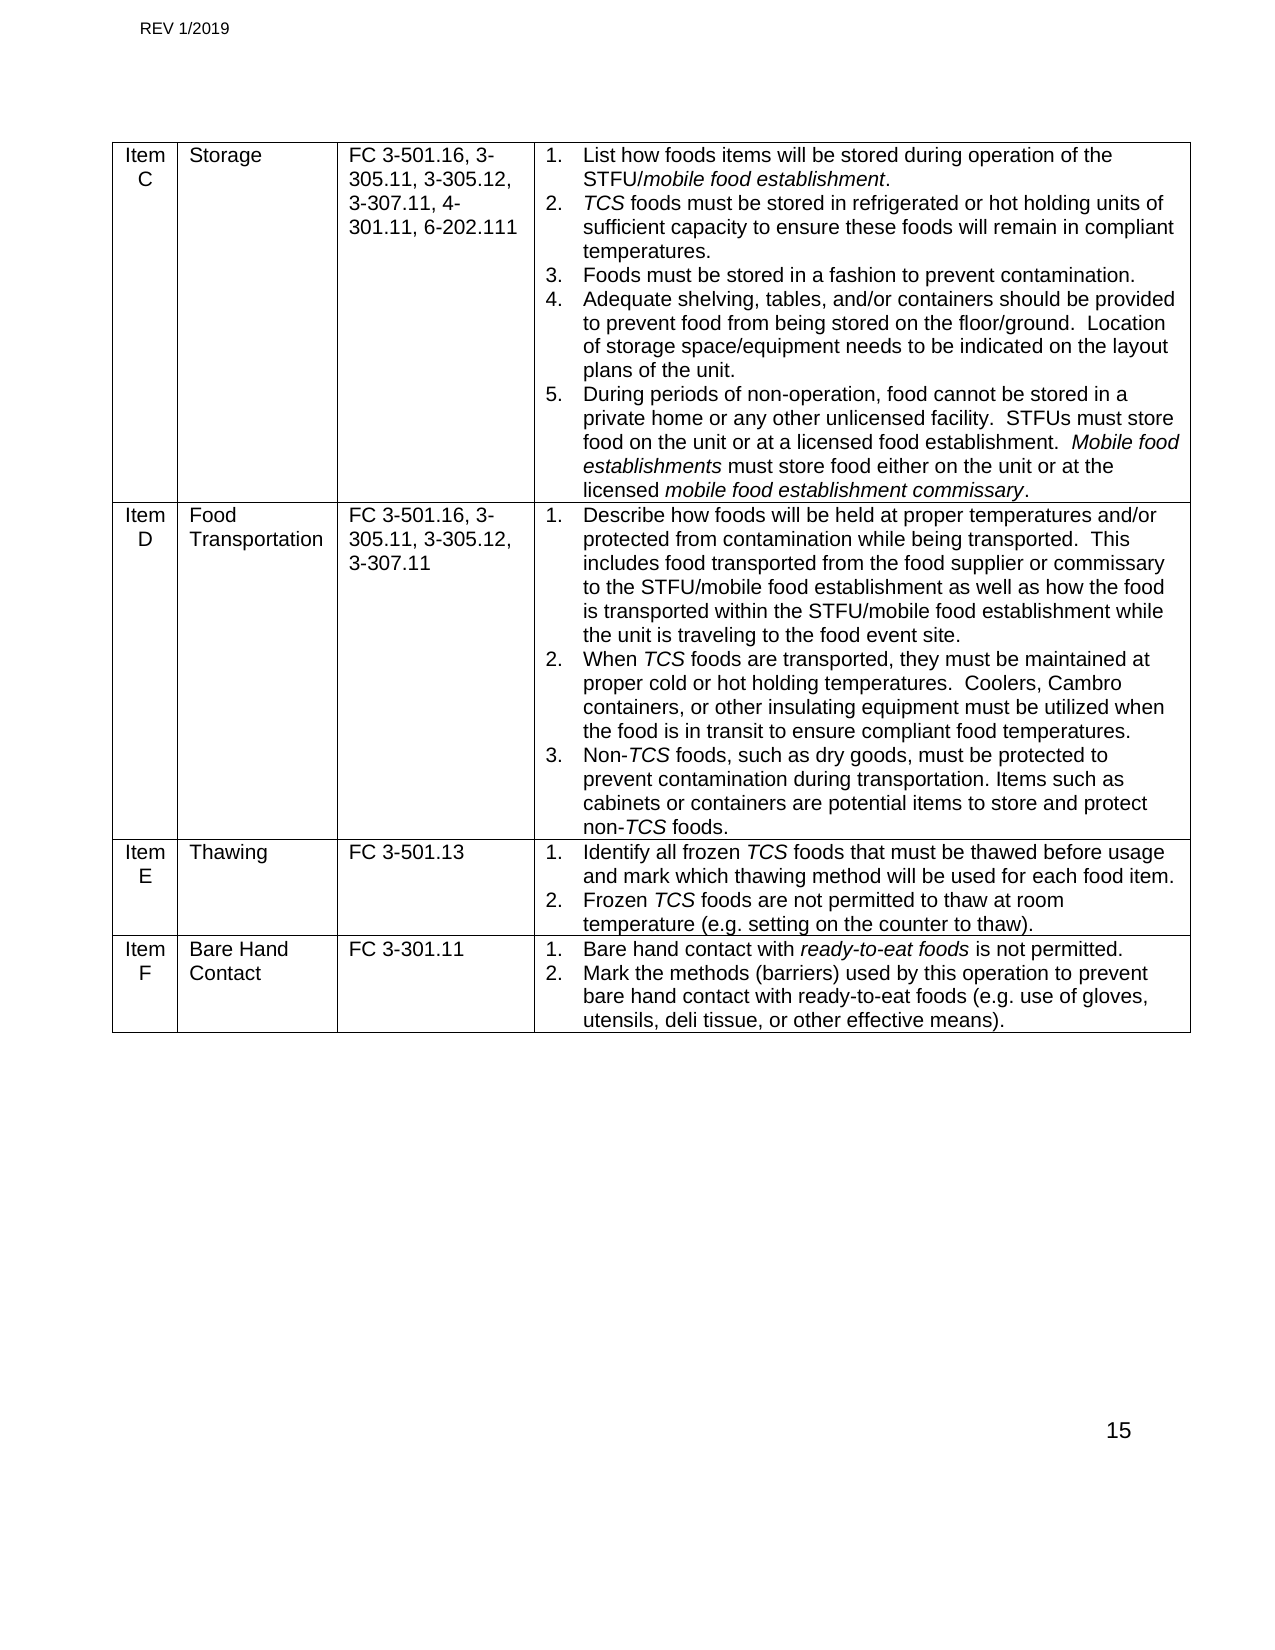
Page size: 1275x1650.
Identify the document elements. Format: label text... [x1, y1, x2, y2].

table_cell Food Transportation [178, 503, 337, 838]
table_cell Item E [113, 840, 177, 935]
table_cell Item D [113, 503, 177, 838]
table_cell Bare hand contact with ready-to-eat foods is not permitted. Mark the methods (barriers) used by this operation to prevent bare hand contact with ready-to-eat foods (e.g. use of gloves, utensils, deli tissue, or other effective means). [535, 936, 1190, 1032]
table_cell FC 3-301.11 [338, 936, 534, 1032]
table_cell Bare Hand Contact [178, 936, 337, 1032]
table_cell Thawing [178, 840, 337, 935]
table_cell FC 3-501.13 [338, 840, 534, 935]
table_cell FC 3-501.16, 3-305.11, 3-305.12, 3-307.11 [338, 503, 534, 838]
table_cell List how foods items will be stored during operation of the STFU/mobile food establishment. TCS foods must be stored in refrigerated or hot holding units of sufficient capacity to ensure these foods will remain in compliant temperatures. Foods must be stored in a fashion to prevent contamination. Adequate shelving, tables, and/or containers should be provided to prevent food from being stored on the floor/ground. Location of storage space/equipment needs to be indicated on the layout plans of the unit. During periods of non-operation, food cannot be stored in a private home or any other unlicensed facility. STFUs must store food on the unit or at a licensed food establishment. Mobile food establishments must store food either on the unit or at the licensed mobile food establishment commissary. [535, 143, 1190, 502]
table_cell Identify all frozen TCS foods that must be thawed before usage and mark which thawing method will be used for each food item. Frozen TCS foods are not permitted to thaw at room temperature (e.g. setting on the counter to thaw). [535, 840, 1190, 935]
table_cell Item F [113, 936, 177, 1032]
table_cell FC 3-501.16, 3-305.11, 3-305.12, 3-307.11, 4-301.11, 6-202.111 [338, 143, 534, 502]
table_cell Item C [113, 143, 177, 502]
table_cell Describe how foods will be held at proper temperatures and/or protected from contamination while being transported. This includes food transported from the food supplier or commissary to the STFU/mobile food establishment as well as how the food is transported within the STFU/mobile food establishment while the unit is traveling to the food event site. When TCS foods are transported, they must be maintained at proper cold or hot holding temperatures. Coolers, Cambro containers, or other insulating equipment must be utilized when the food is in transit to ensure compliant food temperatures. Non-TCS foods, such as dry goods, must be protected to prevent contamination during transportation. Items such as cabinets or containers are potential items to store and protect non-TCS foods. [535, 503, 1190, 838]
table_cell Storage [178, 143, 337, 502]
